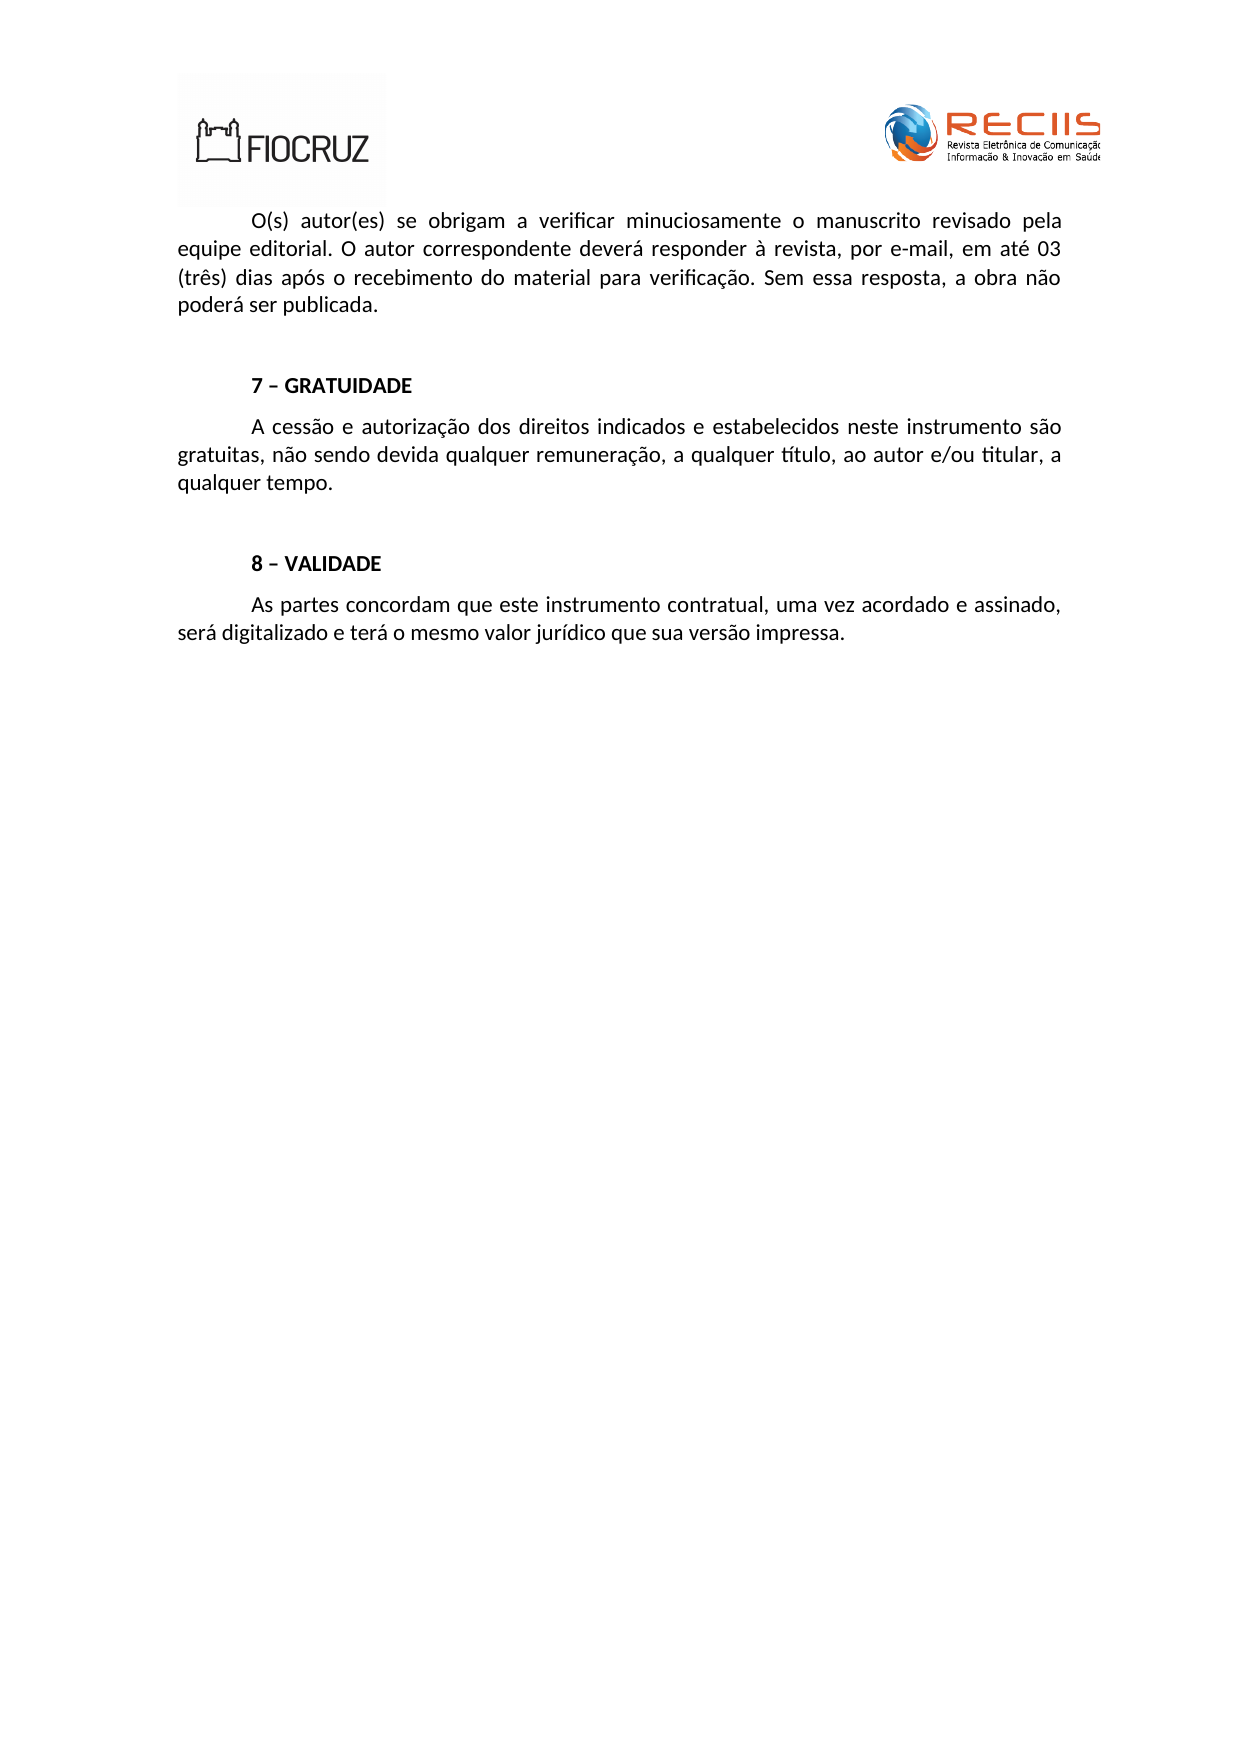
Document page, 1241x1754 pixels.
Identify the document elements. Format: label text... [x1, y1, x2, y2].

text 8 – VALIDADE [177, 549, 1063, 577]
text As partes concordam que este instrumento contratual, uma vez acordado e assinado, será digitalizado e terá o mesmo valor jurídico que sua versão impressa. [177, 590, 1063, 646]
text 7 – GRATUIDADE [177, 372, 1063, 400]
picture [177, 73, 387, 207]
picture [884, 104, 1100, 161]
text A cessão e autorização dos direitos indicados e estabelecidos neste instrumento são gratuitas, não sendo devida qualquer remuneração, a qualquer título, ao autor e/ou titular, a qualquer tempo. [177, 412, 1063, 496]
